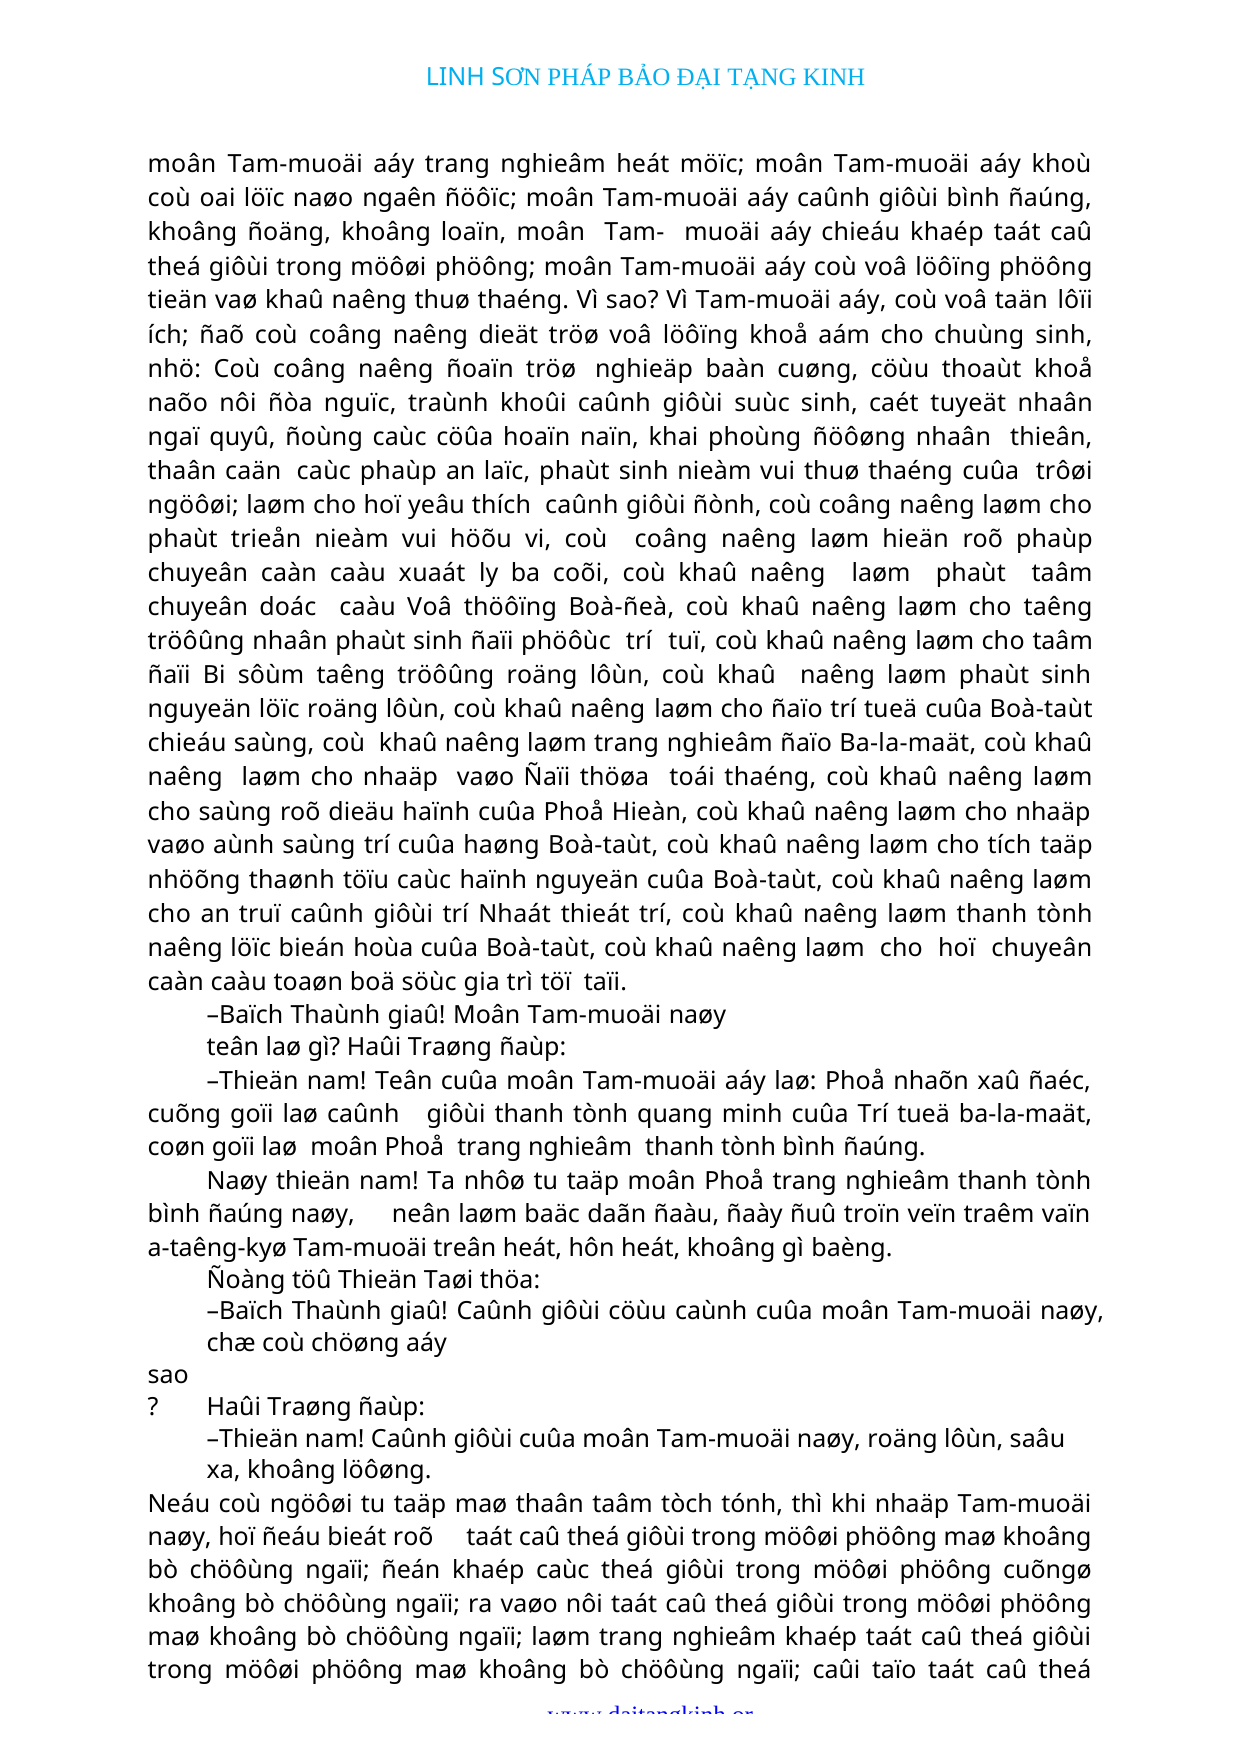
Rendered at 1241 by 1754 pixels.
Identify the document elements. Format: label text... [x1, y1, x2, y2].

text –Thieän nam! Caûnh giôùi cuûa moân Tam-muoäi naøy, roäng lôùn, saâu xa, khoâng löôøng. [206, 1422, 1105, 1485]
text –Thieän nam! Teân cuûa moân Tam-muoäi aáy laø: Phoå nhaõn xaû ñaéc, cuõng goïi laø caûnh giôùi thanh tònh quang minh cuûa Trí tueä ba-la-maät, coøn goïi laø moân Phoå trang nghieâm thanh tònh bình ñaúng. [147, 1063, 1093, 1163]
text –Baïch Thaùnh giaû! Caûnh giôùi cöùu caùnh cuûa moân Tam-muoäi naøy, chæ coù chöøng aáy [206, 1294, 1105, 1358]
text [147, 1486, 1093, 1686]
text Naøy thieän nam! Ta nhôø tu taäp moân Phoå trang nghieâm thanh tònh bình ñaúng naøy, neân laøm baäc daãn ñaàu, ñaày ñuû troïn veïn traêm vaïn a-taêng-kyø Tam-muoäi treân heát, hôn heát, khoâng gì baèng. [147, 1163, 1093, 1263]
text sao? [147, 1358, 194, 1422]
text Haûi Traøng ñaùp: [206, 1390, 1105, 1422]
text Ñoàng töû Thieän Taøi thöa: [206, 1263, 1105, 1294]
text moân Tam-muoäi aáy trang nghieâm heát möïc; moân Tam-muoäi aáy khoù coù oai löïc naøo ngaên ñöôïc; moân Tam-muoäi aáy caûnh giôùi bình ñaúng, khoâng ñoäng, khoâng loaïn, moân Tam- muoäi aáy chieáu khaép taát caû theá giôùi trong möôøi phöông; moân Tam-muoäi aáy coù voâ löôïng phöông tieän vaø khaû naêng thuø thaéng. Vì sao? Vì Tam-muoäi aáy, coù voâ taän lôïi ích; ñaõ coù coâng naêng dieät tröø voâ löôïng khoå aám cho chuùng sinh, nhö: Coù coâng naêng ñoaïn tröø nghieäp baàn cuøng, cöùu thoaùt khoå naõo nôi ñòa nguïc, traùnh khoûi caûnh giôùi suùc sinh, caét tuyeät nhaân ngaï quyû, ñoùng caùc cöûa hoaïn naïn, khai phoùng ñöôøng nhaân thieân, thaân caän caùc phaùp an laïc, phaùt sinh nieàm vui thuø thaéng cuûa trôøi ngöôøi; laøm cho hoï yeâu thích caûnh giôùi ñònh, coù coâng naêng laøm cho phaùt trieån nieàm vui höõu vi, coù coâng naêng laøm hieän roõ phaùp chuyeân caàn caàu xuaát ly ba coõi, coù khaû naêng laøm phaùt taâm chuyeân doác caàu Voâ thöôïng Boà-ñeà, coù khaû naêng laøm cho taêng tröôûng nhaân phaùt sinh ñaïi phöôùc trí tuï, coù khaû naêng laøm cho taâm ñaïi Bi sôùm taêng tröôûng roäng lôùn, coù khaû naêng laøm phaùt sinh nguyeän löïc roäng lôùn, coù khaû naêng laøm cho ñaïo trí tueä cuûa Boà-taùt chieáu saùng, coù khaû naêng laøm trang nghieâm ñaïo Ba-la-maät, coù khaû naêng laøm cho nhaäp vaøo Ñaïi thöøa toái thaéng, coù khaû naêng laøm cho saùng roõ dieäu haïnh cuûa Phoå Hieàn, coù khaû naêng laøm cho nhaäp vaøo aùnh saùng trí cuûa haøng Boà-taùt, coù khaû naêng laøm cho tích taäp nhöõng thaønh töïu caùc haïnh nguyeän cuûa Boà-taùt, coù khaû naêng laøm cho an truï caûnh giôùi trí Nhaát thieát trí, coù khaû naêng laøm thanh tònh naêng löïc bieán hoùa cuûa Boà-taùt, coù khaû naêng laøm cho hoï chuyeân caàn caàu toaøn boä söùc gia trì töï taïi. [147, 146, 1093, 997]
text –Baïch Thaùnh giaû! Moân Tam-muoäi naøy teân laø gì? Haûi Traøng ñaùp: [206, 997, 727, 1063]
